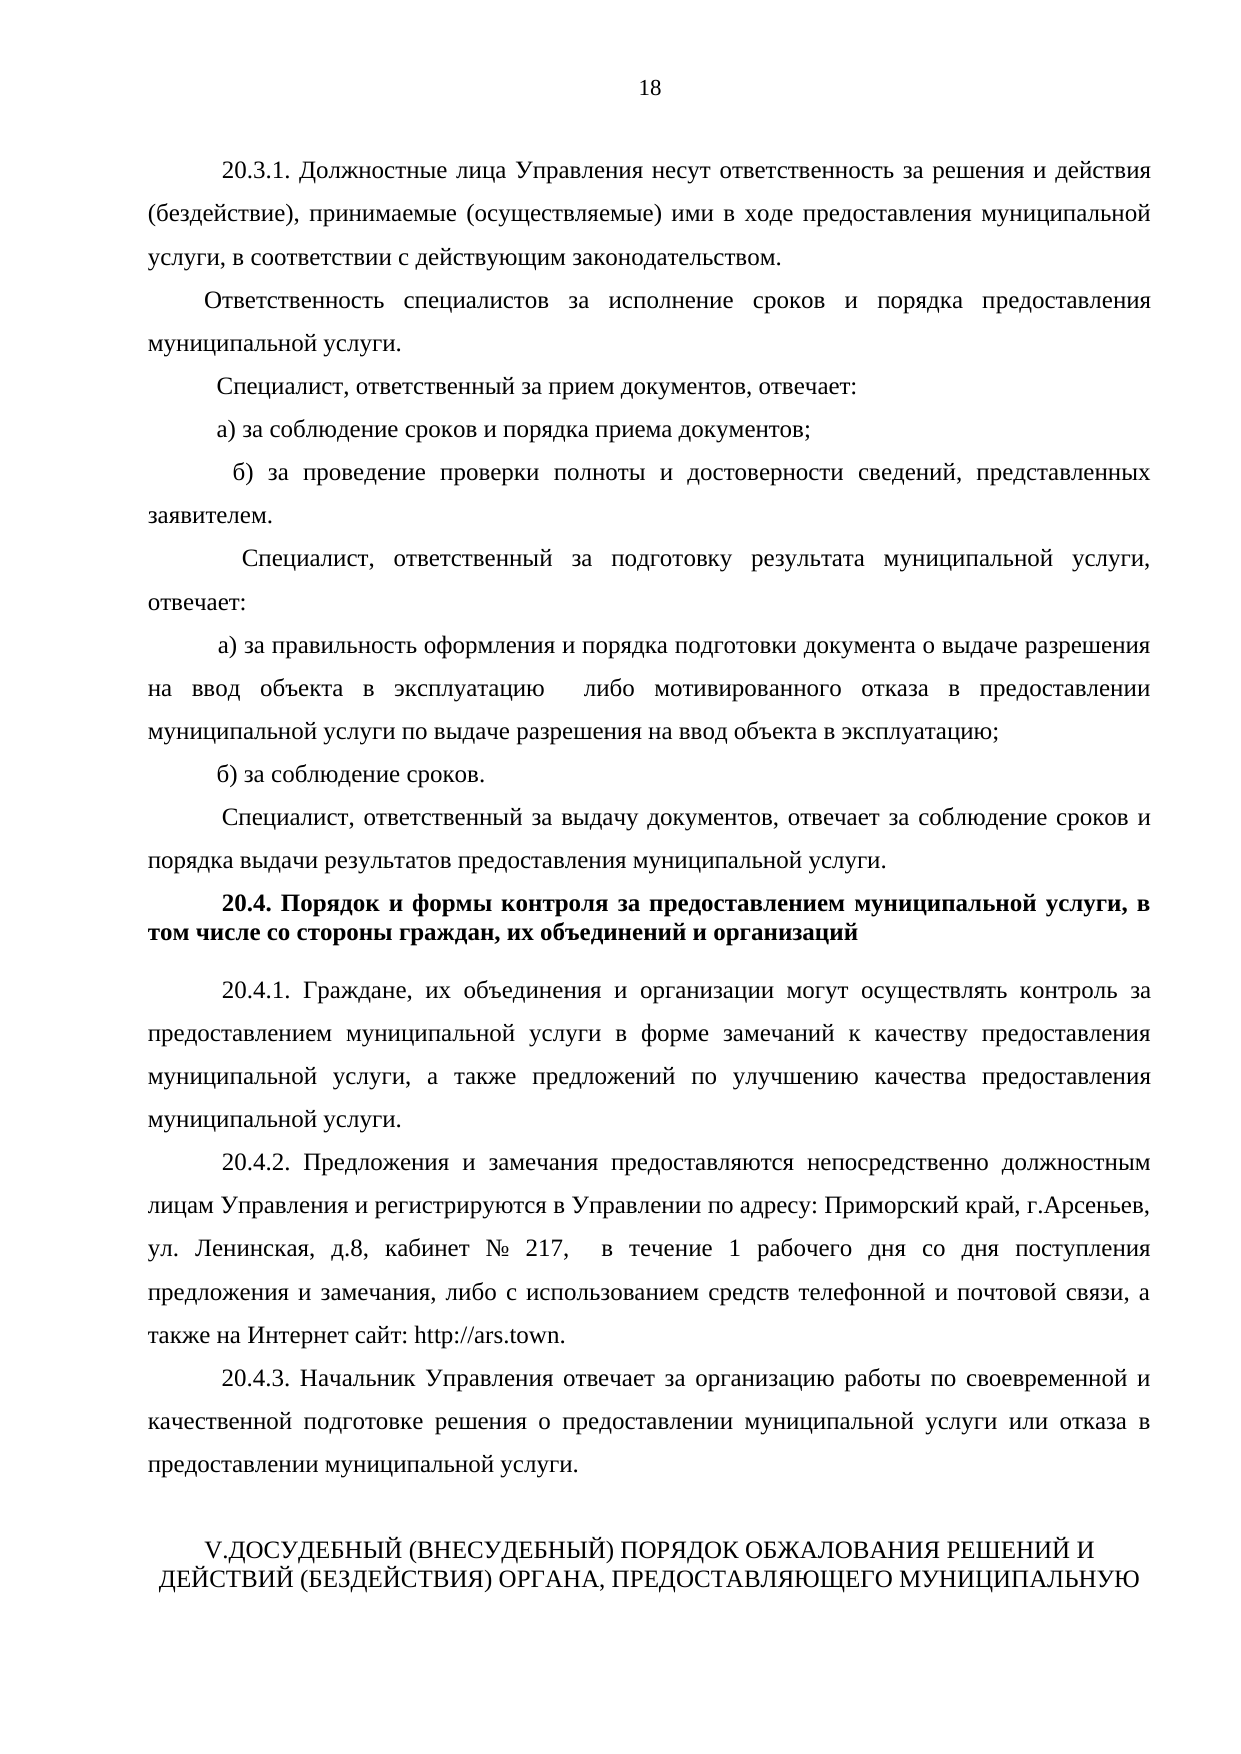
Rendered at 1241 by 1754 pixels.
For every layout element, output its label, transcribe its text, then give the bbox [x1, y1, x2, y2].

text б) за соблюдение сроков. [148, 759, 1152, 788]
text 20.4. Порядок и формы контроля за предоставлением муниципальной услуги, в том числе со стороны граждан, их объединений и организаций [148, 888, 1152, 946]
text 20.4.3. Начальник Управления отвечает за организацию работы по своевременной и качественной подготовке решения о предоставлении муниципальной услуги или отказа в предоставлении муниципальной услуги. [148, 1363, 1152, 1478]
text Специалист, ответственный за выдачу документов, отвечает за соблюдение сроков и порядка выдачи результатов предоставления муниципальной услуги. [148, 802, 1152, 874]
text а) за правильность оформления и порядка подготовки документа о выдаче разрешения на ввод объекта в эксплуатацию либо мотивированного отказа в предоставлении муниципальной услуги по выдаче разрешения на ввод объекта в эксплуатацию; [148, 630, 1152, 745]
text 20.4.2. Предложения и замечания предоставляются непосредственно должностным лицам Управления и регистрируются в Управлении по адресу: Приморский край, г.Арсеньев, ул. Ленинская, д.8, кабинет № 217, в течение 1 рабочего дня со дня поступления предложения и замечания, либо с использованием средств телефонной и почтовой связи, а также на Интернет сайт: http://ars.town. [148, 1147, 1152, 1348]
text 20.4.1. Граждане, их объединения и организации могут осуществлять контроль за предоставлением муниципальной услуги в форме замечаний к качеству предоставления муниципальной услуги, а также предложений по улучшению качества предоставления муниципальной услуги. [148, 975, 1152, 1133]
text Специалист, ответственный за прием документов, отвечает: [148, 371, 1152, 400]
text 20.3.1. Должностные лица Управления несут ответственность за решения и действия (бездействие), принимаемые (осуществляемые) ими в ходе предоставления муниципальной услуги, в соответствии с действующим законодательством. [148, 155, 1152, 270]
text б) за проведение проверки полноты и достоверности сведений, представленных заявителем. [148, 457, 1152, 529]
text а) за соблюдение сроков и порядка приема документов; [148, 414, 1152, 443]
text Ответственность специалистов за исполнение сроков и порядка предоставления муниципальной услуги. [148, 285, 1152, 357]
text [148, 1535, 1152, 1593]
text Специалист, ответственный за подготовку результата муниципальной услуги, отвечает: [148, 543, 1152, 615]
